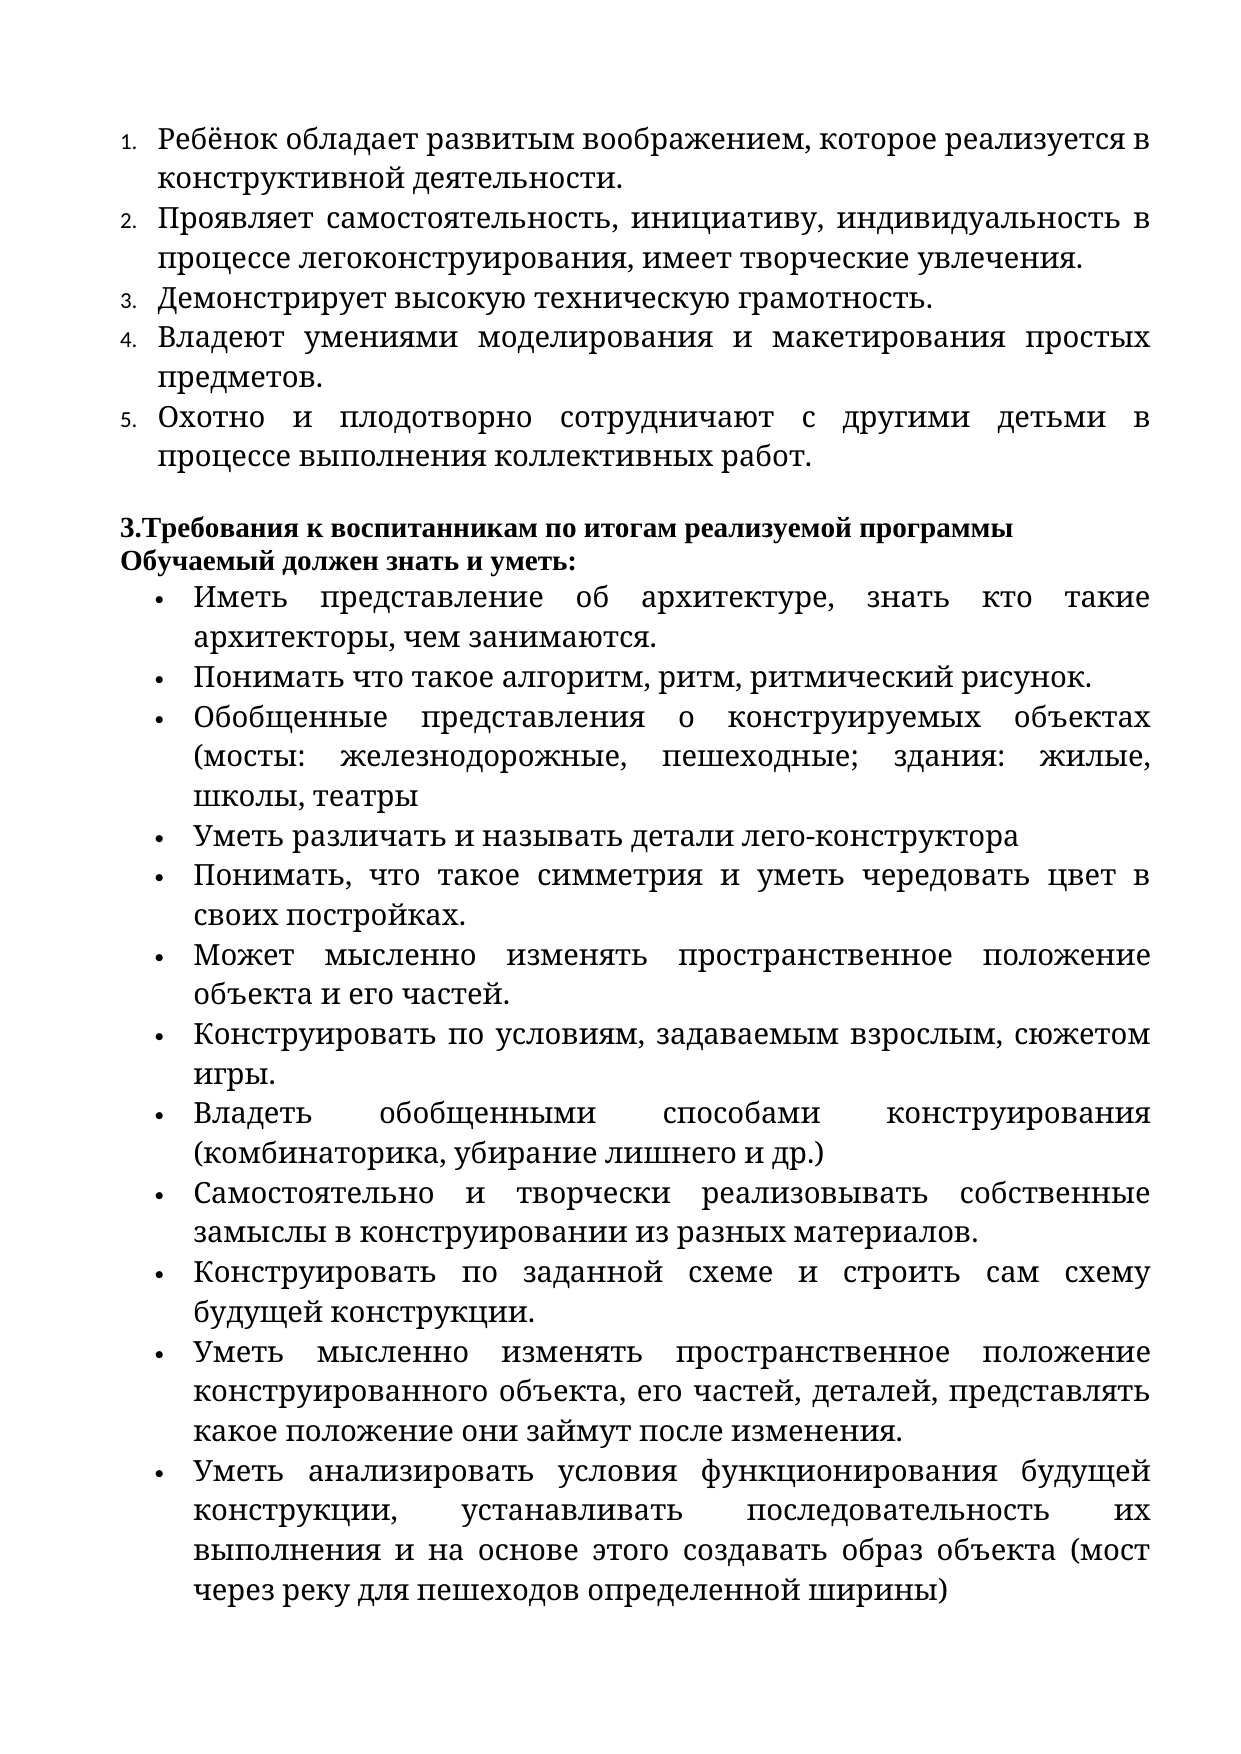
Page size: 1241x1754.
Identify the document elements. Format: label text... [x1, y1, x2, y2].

list Владеют умениями моделирования и макетирования простых предметов. [120, 317, 1152, 396]
list Уметь анализировать условия функционирования будущей конструкции, устанавливать последовательность их выполнения и на основе этого создавать образ объекта (мост через реку для пешеходов определенной ширины) [156, 1450, 1152, 1609]
list Ребёнок обладает развитым воображением, которое реализуется в конструктивной деятельности. [120, 118, 1152, 197]
list Самостоятельно и творчески реализовывать собственные замыслы в конструировании из разных материалов. [156, 1172, 1152, 1251]
list Понимать что такое алгоритм, ритм, ритмический рисунок. [156, 656, 1152, 696]
list Конструировать по заданной схеме и строить сам схему будущей конструкции. [156, 1251, 1152, 1331]
list Понимать, что такое симметрия и уметь чередовать цвет в своих постройках. [156, 854, 1152, 934]
list Может мысленно изменять пространственное положение объекта и его частей. [156, 934, 1152, 1013]
list Владеть обобщенными способами конструирования (комбинаторика, убирание лишнего и др.) [156, 1093, 1152, 1172]
list Обобщенные представления о конструируемых объектах (мосты: железнодорожные, пешеходные; здания: жилые, школы, театры [156, 696, 1152, 815]
text Обучаемый должен знать и уметь: [120, 543, 1152, 577]
list Уметь мысленно изменять пространственное положение конструированного объекта, его частей, деталей, представлять какое положение они займут после изменения. [156, 1331, 1152, 1450]
list Конструировать по условиям, задаваемым взрослым, сюжетом игры. [156, 1013, 1152, 1093]
list Проявляет самостоятельность, инициативу, индивидуальность в процессе легоконструирования, имеет творческие увлечения. [120, 197, 1152, 277]
list Демонстрирует высокую техническую грамотность. [120, 277, 1152, 317]
list Охотно и плодотворно сотрудничают с другими детьми в процессе выполнения коллективных работ. [120, 396, 1152, 475]
text 3.Требования к воспитанникам по итогам реализуемой программы [120, 510, 1152, 543]
list Уметь различать и называть детали лего-конструктора [156, 815, 1152, 854]
list Иметь представление об архитектуре, знать кто такие архитекторы, чем занимаются. [156, 577, 1152, 656]
